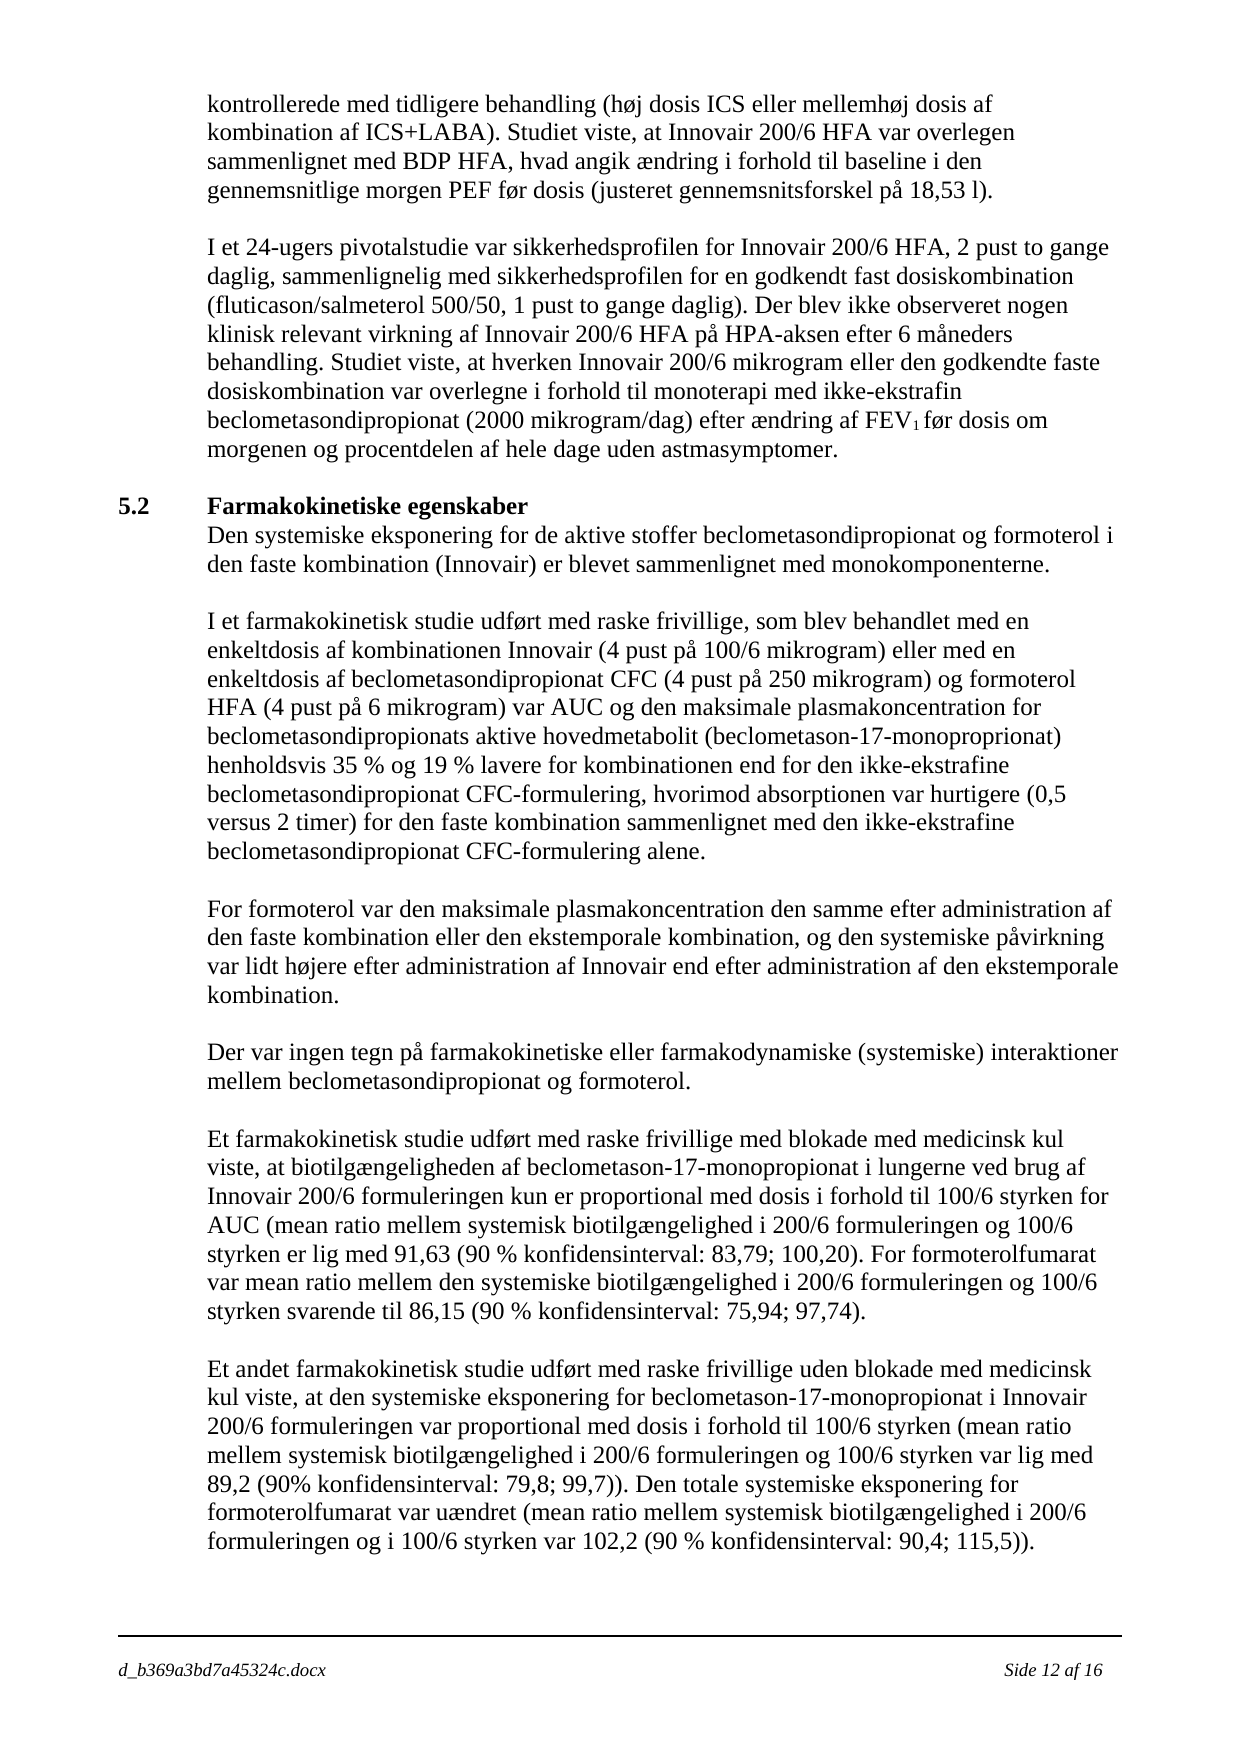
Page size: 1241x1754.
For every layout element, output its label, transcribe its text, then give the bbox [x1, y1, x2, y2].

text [207, 89, 1122, 204]
text Der var ingen tegn på farmakokinetiske eller farmakodynamiske (systemiske) interaktioner mellem beclometasondipropionat og formoterol. [207, 1037, 1122, 1095]
text Et andet farmakokinetisk studie udført med raske frivillige uden blokade med medicinsk kul viste, at den systemiske eksponering for beclometason-17-monopropionat i Innovair 200/6 formuleringen var proportional med dosis i forhold til 100/6 styrken (mean ratio mellem systemisk biotilgængelighed i 200/6 formuleringen og 100/6 styrken var lig med 89,2 (90% konfidensinterval: 79,8; 99,7)). Den totale systemiske eksponering for formoterolfumarat var uændret (mean ratio mellem systemisk biotilgængelighed i 200/6 formuleringen og i 100/6 styrken var 102,2 (90 % konfidensinterval: 90,4; 115,5)). [207, 1354, 1122, 1555]
text Et farmakokinetisk studie udført med raske frivillige med blokade med medicinsk kul viste, at biotilgængeligheden af beclometason-17-monopropionat i lungerne ved brug af Innovair 200/6 formuleringen kun er proportional med dosis i forhold til 100/6 styrken for AUC (mean ratio mellem systemisk biotilgængelighed i 200/6 formuleringen og 100/6 styrken er lig med 91,63 (90 % konfidensinterval: 83,79; 100,20). For formoterolfumarat var mean ratio mellem den systemiske biotilgængelighed i 200/6 formuleringen og 100/6 styrken svarende til 86,15 (90 % konfidensinterval: 75,94; 97,74). [207, 1124, 1122, 1325]
text 5.2 Farmakokinetiske egenskaber [118, 491, 1122, 520]
text I et 24-ugers pivotalstudie var sikkerhedsprofilen for Innovair 200/6 HFA, 2 pust to gange daglig, sammenlignelig med sikkerhedsprofilen for en godkendt fast dosiskombination (fluticason/salmeterol 500/50, 1 pust to gange daglig). Der blev ikke observeret nogen klinisk relevant virkning af Innovair 200/6 HFA på HPA-aksen efter 6 måneders behandling. Studiet viste, at hverken Innovair 200/6 mikrogram eller den godkendte faste dosiskombination var overlegne i forhold til monoterapi med ikke-ekstrafin beclometasondipropionat (2000 mikrogram/dag) efter ændring af FEV1 før dosis om morgenen og procentdelen af hele dage uden astmasymptomer. [207, 232, 1122, 462]
text Den systemiske eksponering for de aktive stoffer beclometasondipropionat og formoterol i den faste kombination (Innovair) er blevet sammenlignet med monokomponenterne. [118, 520, 1122, 577]
text For formoterol var den maksimale plasmakoncentration den samme efter administration af den faste kombination eller den ekstemporale kombination, og den systemiske påvirkning var lidt højere efter administration af Innovair end efter administration af den ekstemporale kombination. [207, 894, 1122, 1009]
text I et farmakokinetisk studie udført med raske frivillige, som blev behandlet med en enkeltdosis af kombinationen Innovair (4 pust på 100/6 mikrogram) eller med en enkeltdosis af beclometasondipropionat CFC (4 pust på 250 mikrogram) og formoterol HFA (4 pust på 6 mikrogram) var AUC og den maksimale plasmakoncentration for beclometasondipropionats aktive hovedmetabolit (beclometason-17-monoproprionat) henholdsvis 35 % og 19 % lavere for kombinationen end for den ikke-ekstrafine beclometasondipropionat CFC-formulering, hvorimod absorptionen var hurtigere (0,5 versus 2 timer) for den faste kombination sammenlignet med den ikke-ekstrafine beclometasondipropionat CFC-formulering alene. [207, 606, 1122, 865]
